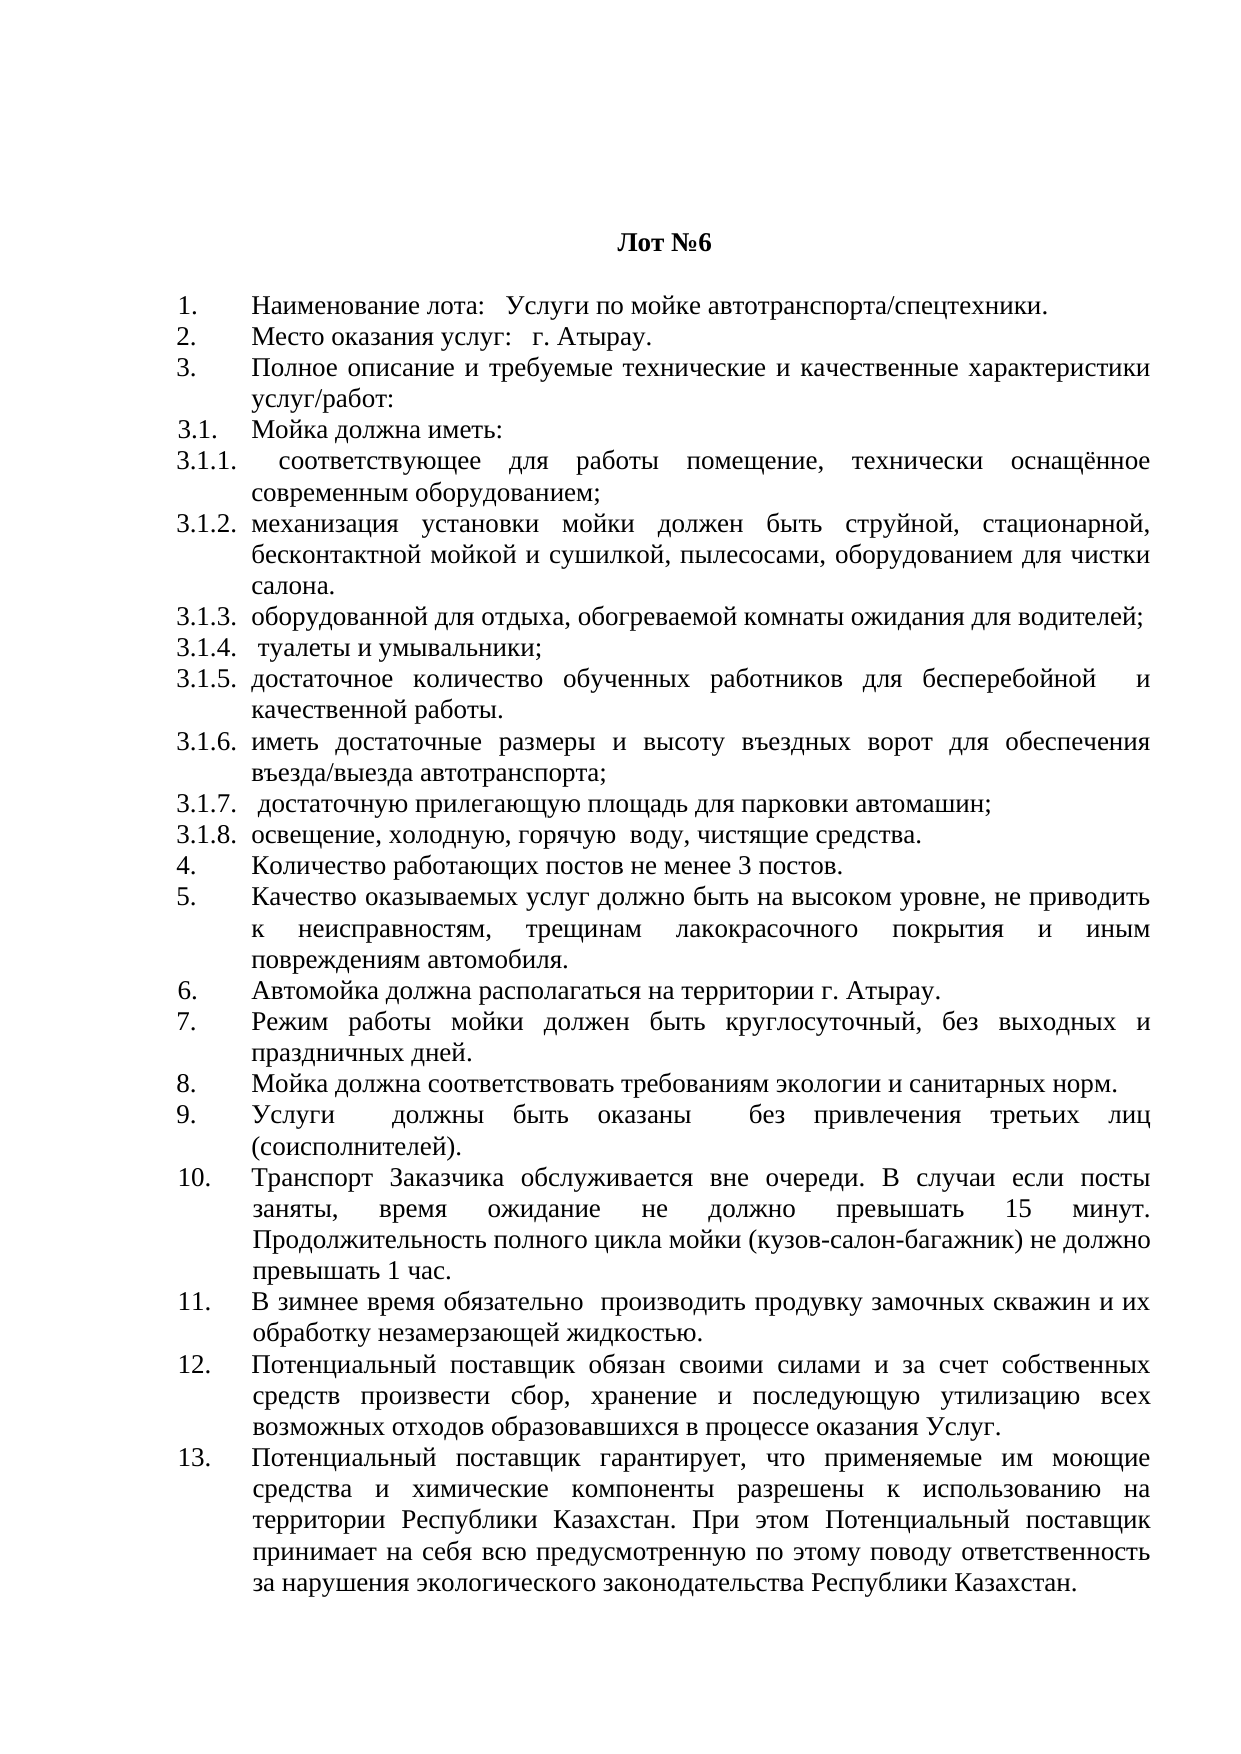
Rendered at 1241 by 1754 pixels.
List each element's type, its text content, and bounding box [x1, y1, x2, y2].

list туалеты и умывальники; [176, 631, 1152, 662]
list Потенциальный поставщик обязан своими силами и за счет собственных средств произвести сбор, хранение и последующую утилизацию всех возможных отходов образовавшихся в процессе оказания Услуг. [177, 1348, 1152, 1441]
list освещение, холодную, горячую воду, чистящие средства. [176, 818, 1152, 849]
list Наименование лота: Услуги по мойке автотранспорта/спецтехники. [177, 289, 1152, 320]
list Количество работающих постов не менее 3 постов. [176, 849, 1152, 881]
list механизация установки мойки должен быть струйной, стационарной, бесконтактной мойкой и сушилкой, пылесосами, оборудованием для чистки салона. [176, 507, 1152, 600]
list Транспорт Заказчика обслуживается вне очереди. В случаи если посты заняты, время ожидание не должно превышать 15 минут. Продолжительность полного цикла мойки (кузов-салон-багажник) не должно превышать 1 час. [177, 1161, 1152, 1285]
list соответствующее для работы помещение, технически оснащённое современным оборудованием; [176, 444, 1152, 507]
list Полное описание и требуемые технические и качественные характеристики услуг/работ: [176, 351, 1152, 413]
list Мойка должна соответствовать требованиям экологии и санитарных норм. [176, 1067, 1152, 1098]
list Качество оказываемых услуг должно быть на высоком уровне, не приводить к неисправностям, трещинам лакокрасочного покрытия и иным повреждениям автомобиля. [176, 881, 1152, 974]
list Потенциальный поставщик гарантирует, что применяемые им моющие средства и химические компоненты разрешены к использованию на территории Республики Казахстан. При этом Потенциальный поставщик принимает на себя всю предусмотренную по этому поводу ответственность за нарушения экологического законодательства Республики Казахстан. [177, 1441, 1152, 1597]
list иметь достаточные размеры и высоту въездных ворот для обеспечения въезда/выезда автотранспорта; [176, 725, 1152, 787]
list Место оказания услуг: г. Атырау. [176, 320, 1152, 351]
list В зимнее время обязательно производить продувку замочных скважин и их обработку незамерзающей жидкостью. [177, 1285, 1152, 1348]
list Режим работы мойки должен быть круглосуточный, без выходных и праздничных дней. [176, 1005, 1152, 1067]
list Услуги должны быть оказаны без привлечения третьих лиц (соисполнителей). [176, 1098, 1152, 1161]
text Лот №6 [177, 226, 1152, 258]
list Мойка должна иметь: [177, 413, 1152, 444]
list достаточную прилегающую площадь для парковки автомашин; [176, 787, 1152, 818]
list достаточное количество обученных работников для бесперебойной и качественной работы. [176, 662, 1152, 725]
list Автомойка должна располагаться на территории г. Атырау. [177, 974, 1152, 1005]
list оборудованной для отдыха, обогреваемой комнаты ожидания для водителей; [176, 600, 1152, 631]
